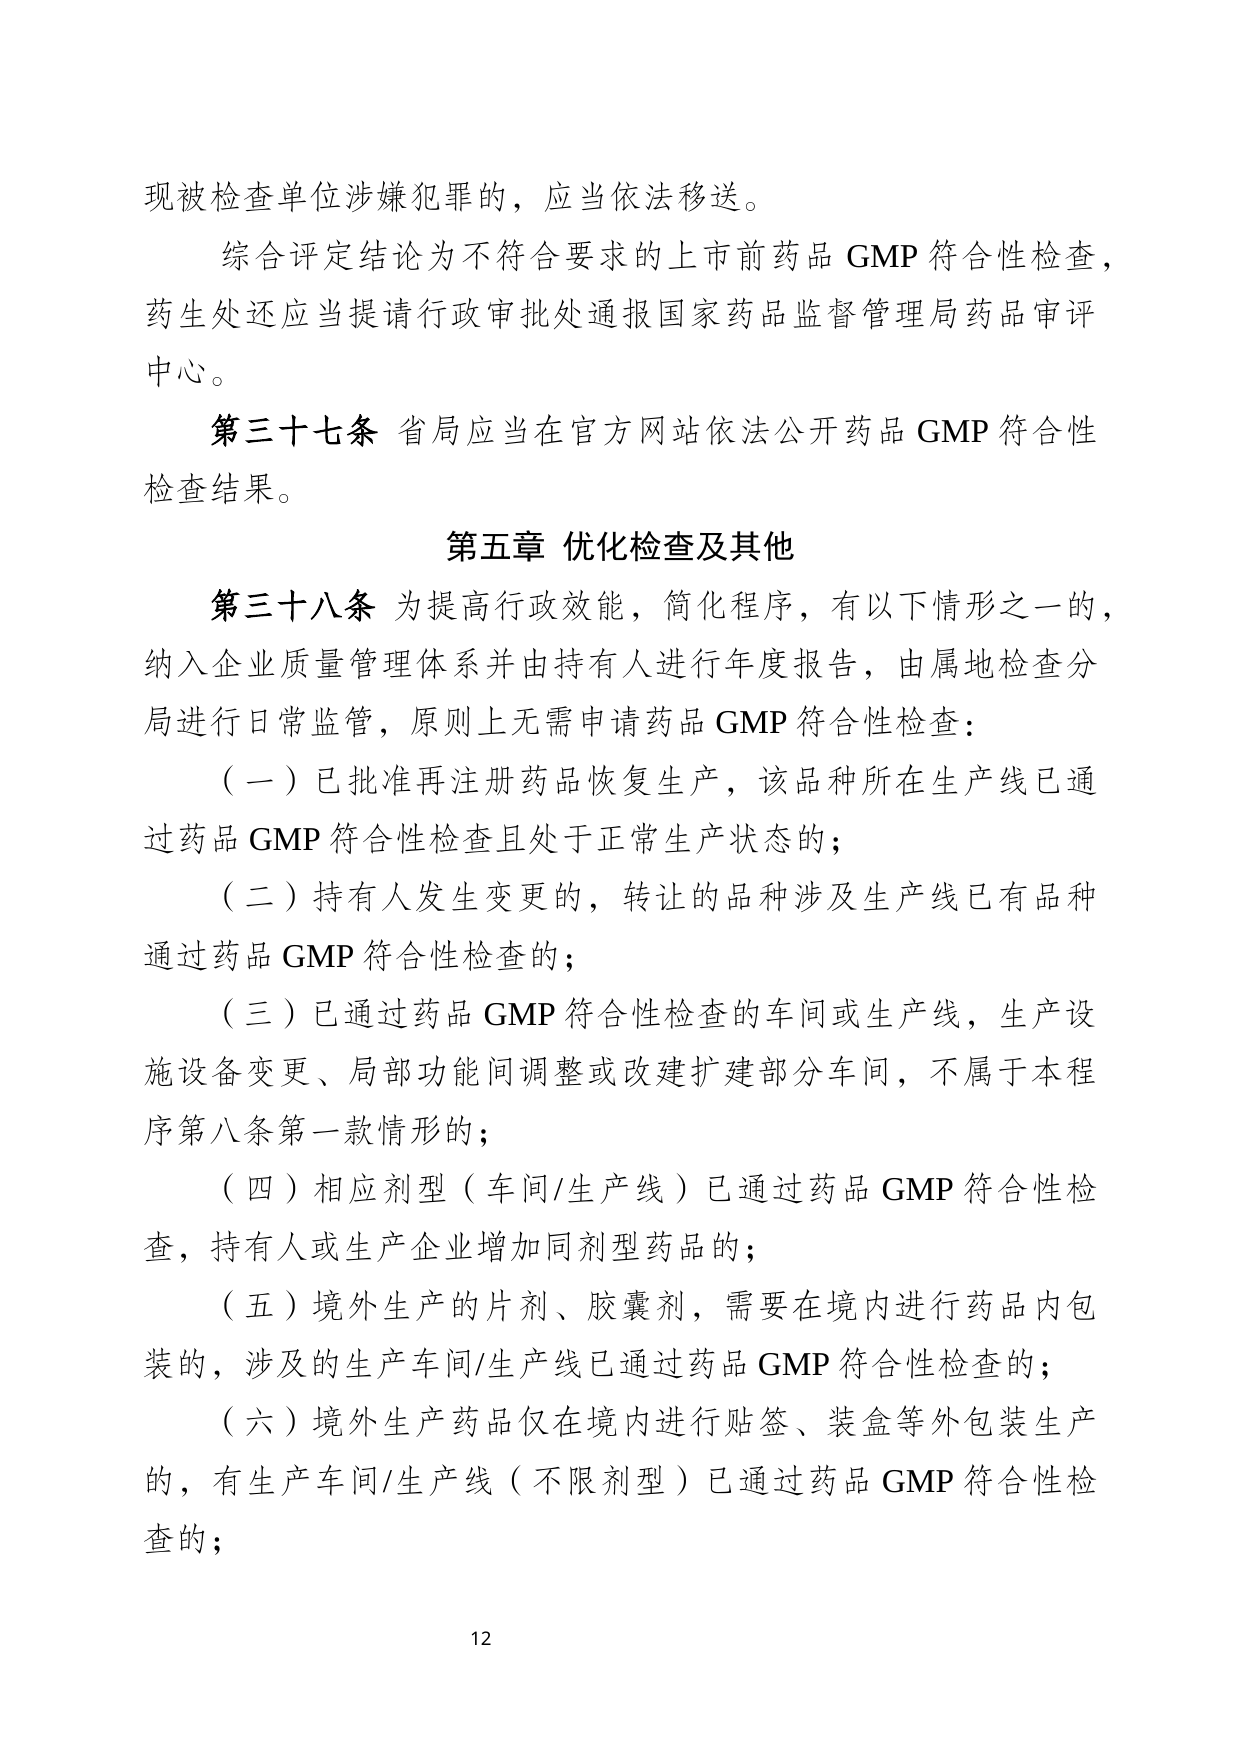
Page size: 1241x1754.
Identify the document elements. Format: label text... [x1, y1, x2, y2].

text 第三十八条 为提高行政效能，简化程序，有以下情形之一的，纳入企业质量管理体系并由持有人进行年度报告，由属地检查分局进行日常监管，原则上无需申请药品GMP符合性检查： [142, 570, 1098, 745]
text （三）已通过药品GMP符合性检查的车间或生产线，生产设施设备变更、局部功能间调整或改建扩建部分车间，不属于本程序第八条第一款情形的； [142, 979, 1098, 1154]
text 第三十七条 省局应当在官方网站依法公开药品GMP符合性检查结果。 [142, 395, 1098, 512]
text （六）境外生产药品仅在境内进行贴签、装盒等外包装生产的，有生产车间/生产线（不限剂型）已通过药品GMP符合性检查的； [142, 1387, 1098, 1562]
text （二）持有人发生变更的，转让的品种涉及生产线已有品种通过药品GMP符合性检查的； [142, 862, 1098, 979]
text 第五章 优化检查及其他 [142, 512, 1098, 570]
text （一）已批准再注册药品恢复生产，该品种所在生产线已通过药品GMP符合性检查且处于正常生产状态的； [142, 745, 1098, 862]
text （四）相应剂型（车间/生产线）已通过药品GMP符合性检查，持有人或生产企业增加同剂型药品的； [142, 1154, 1098, 1270]
text （五）境外生产的片剂、胶囊剂，需要在境内进行药品内包装的，涉及的生产车间/生产线已通过药品GMP符合性检查的； [142, 1270, 1098, 1387]
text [142, 162, 1098, 220]
text 综合评定结论为不符合要求的上市前药品GMP符合性检查，药生处还应当提请行政审批处通报国家药品监督管理局药品审评中心。 [142, 220, 1098, 395]
